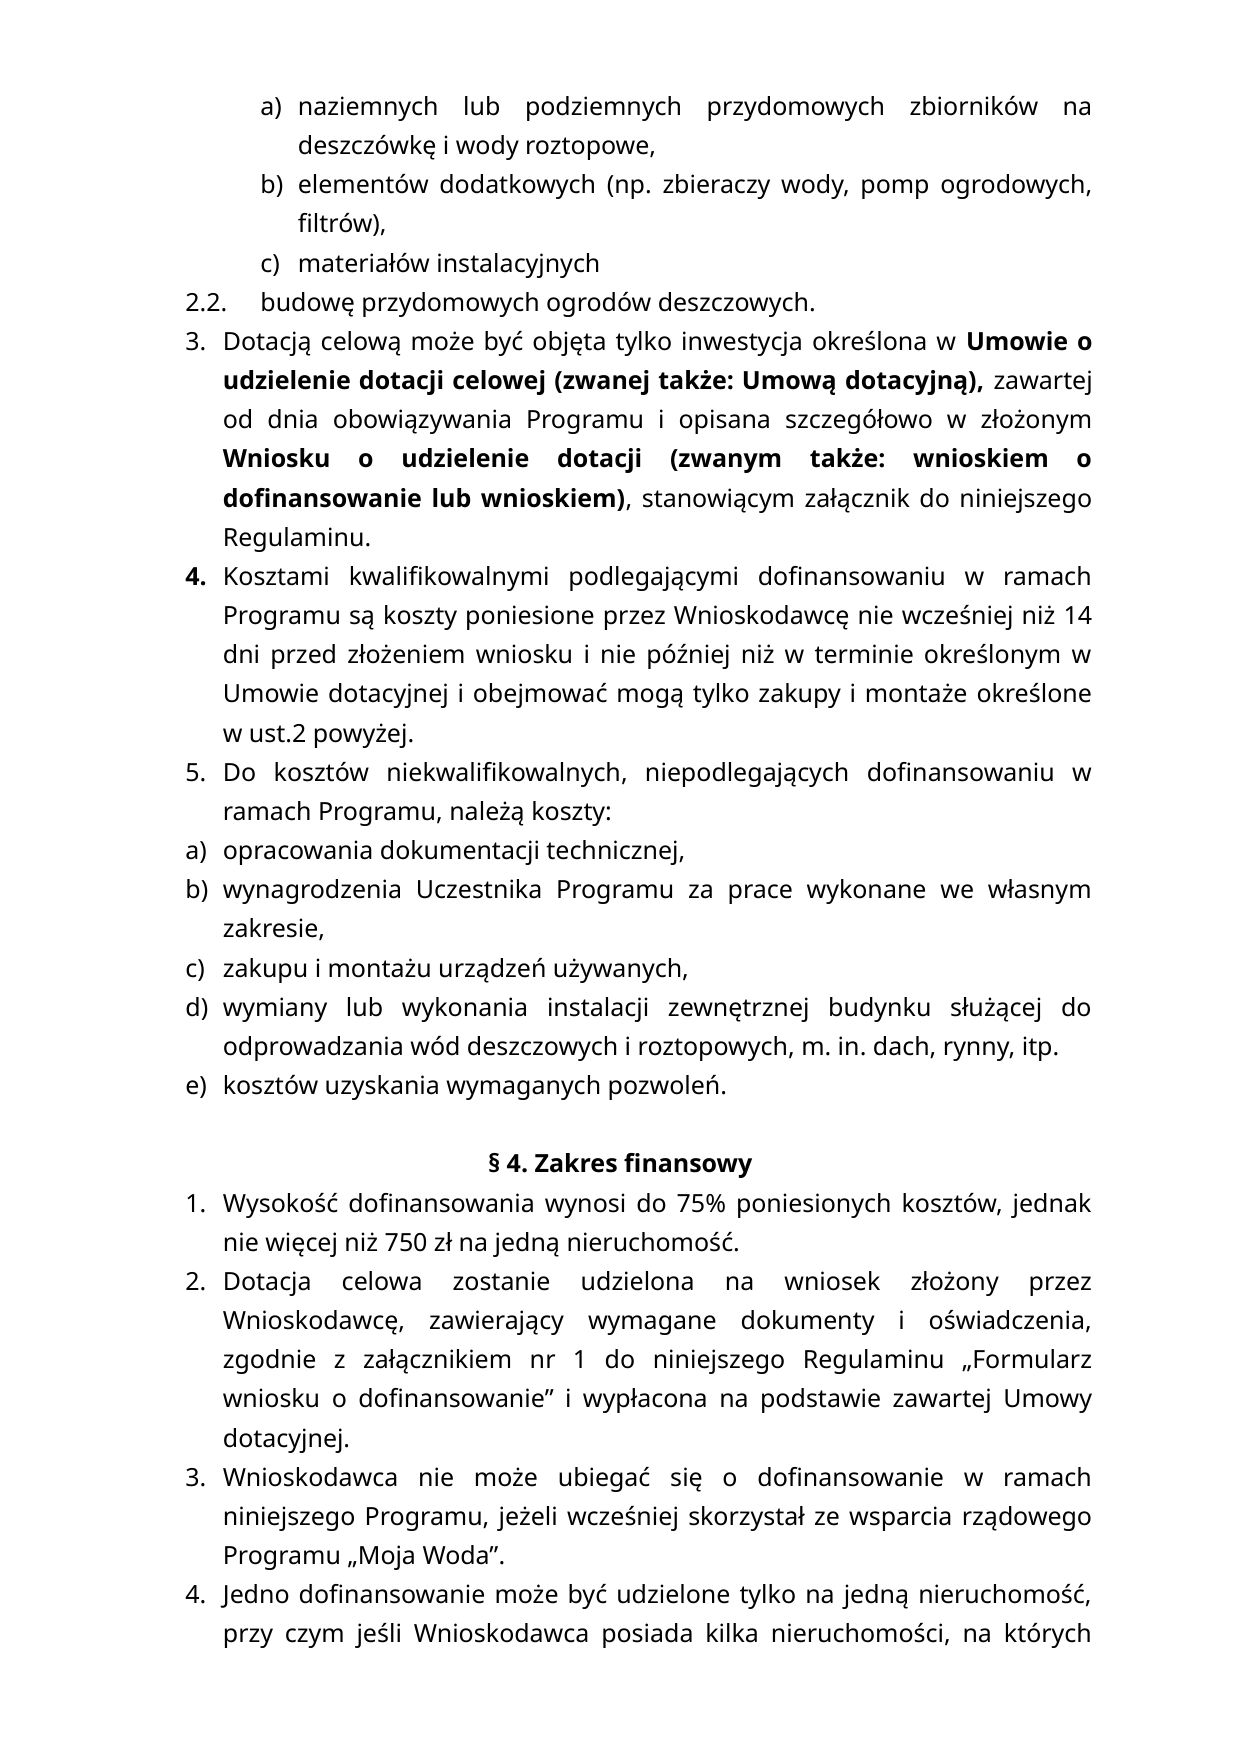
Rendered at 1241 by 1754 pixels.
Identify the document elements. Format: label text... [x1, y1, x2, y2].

list Dotacja celowa zostanie udzielona na wniosek złożony przez Wnioskodawcę, zawierający wymagane dokumenty i oświadczenia, zgodnie z załącznikiem nr 1 do niniejszego Regulaminu „Formularz wniosku o dofinansowanie” i wypłacona na podstawie zawartej Umowy dotacyjnej. [185, 1264, 1093, 1454]
list Kosztami kwalifikowalnymi podlegającymi dofinansowaniu w ramach Programu są koszty poniesione przez Wnioskodawcę nie wcześniej niż 14 dni przed złożeniem wniosku i nie później niż w terminie określonym w Umowie dotacyjnej i obejmować mogą tylko zakupy i montaże określone w ust.2 powyżej. [185, 559, 1093, 749]
list Do kosztów niekwalifikowalnych, niepodlegających dofinansowaniu w ramach Programu, należą koszty: [185, 754, 1093, 828]
list opracowania dokumentacji technicznej, [185, 833, 1093, 867]
list elementów dodatkowych (np. zbieraczy wody, pomp ogrodowych, filtrów), [260, 167, 1093, 240]
list Dotacją celową może być objęta tylko inwestycja określona w Umowie o udzielenie dotacji celowej (zwanej także: Umową dotacyjną), zawartej od dnia obowiązywania Programu i opisana szczegółowo w złożonym Wniosku o udzielenie dotacji (zwanym także: wnioskiem o dofinansowanie lub wnioskiem), stanowiącym załącznik do niniejszego Regulaminu. [185, 324, 1093, 553]
list zakupu i montażu urządzeń używanych, [185, 950, 1093, 984]
text § 4. Zakres finansowy [148, 1146, 1093, 1180]
list Wnioskodawca nie może ubiegać się o dofinansowanie w ramach niniejszego Programu, jeżeli wcześniej skorzystał ze wsparcia rządowego Programu „Moja Woda”. [185, 1459, 1093, 1572]
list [185, 1577, 1093, 1650]
list kosztów uzyskania wymaganych pozwoleń. [185, 1068, 1093, 1102]
list Wysokość dofinansowania wynosi do 75% poniesionych kosztów, jednak nie więcej niż 750 zł na jedną nieruchomość. [185, 1185, 1093, 1258]
list materiałów instalacyjnych [260, 245, 1093, 279]
list naziemnych lub podziemnych przydomowych zbiorników na deszczówkę i wody roztopowe, [260, 89, 1093, 162]
list wymiany lub wykonania instalacji zewnętrznej budynku służącej do odprowadzania wód deszczowych i roztopowych, m. in. dach, rynny, itp. [185, 989, 1093, 1063]
list budowę przydomowych ogrodów deszczowych. [185, 284, 1093, 318]
list wynagrodzenia Uczestnika Programu za prace wykonane we własnym zakresie, [185, 872, 1093, 945]
